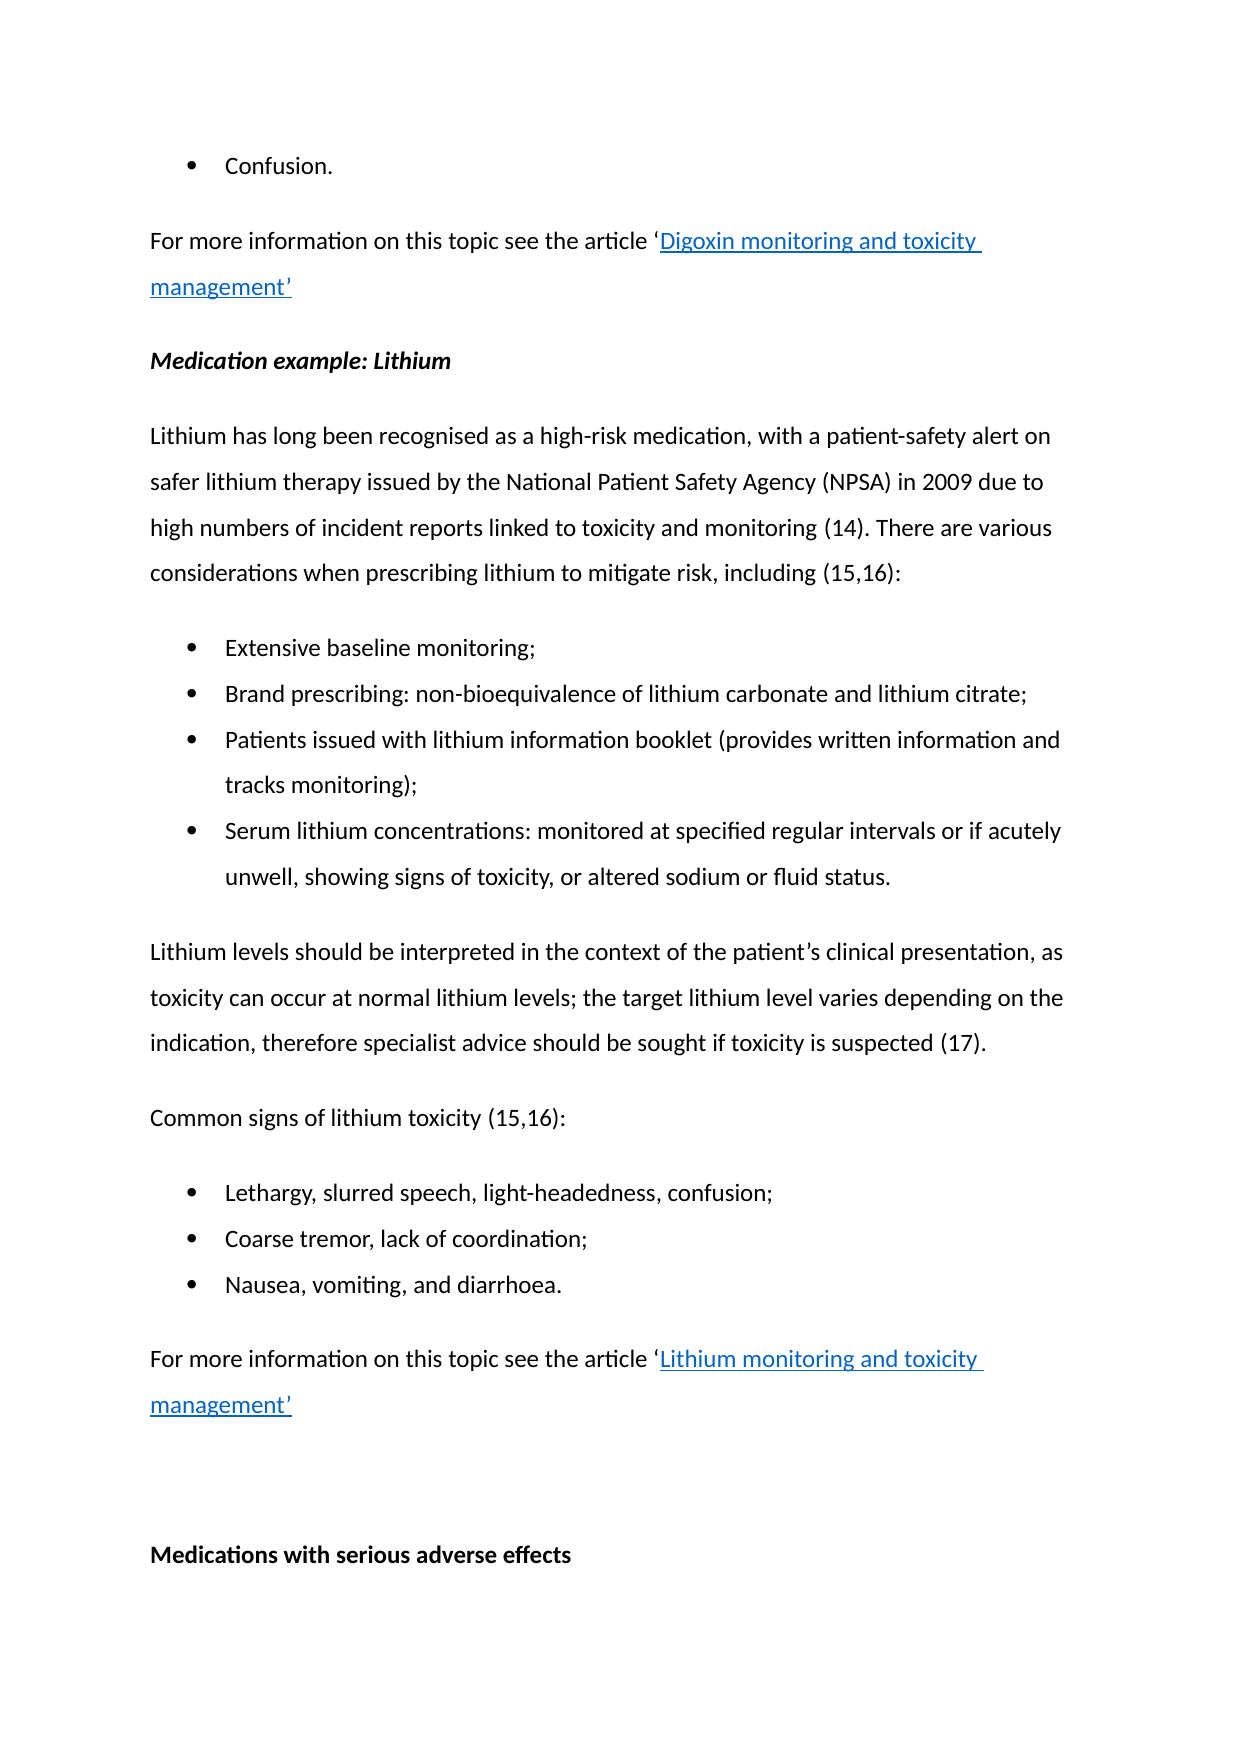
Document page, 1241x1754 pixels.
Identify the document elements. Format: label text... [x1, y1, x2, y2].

text For more information on this topic see the article ‘Lithium monitoring and toxicity management’ [150, 1344, 1090, 1420]
text For more information on this topic see the article ‘Digoxin monitoring and toxicity management’ [150, 225, 1090, 301]
text Common signs of lithium toxicity (15,16): [150, 1102, 1090, 1133]
text Lithium levels should be interpreted in the context of the patient’s clinical presentation, as toxicity can occur at normal lithium levels; the target lithium level varies depending on the indication, therefore specialist advice should be sought if toxicity is suspected (17). [150, 936, 1090, 1058]
list Coarse tremor, lack of coordination; [187, 1223, 1090, 1253]
list Serum lithium concentrations: monitored at specified regular intervals or if acutely unwell, showing signs of toxicity, or altered sodium or fluid status. [187, 815, 1090, 892]
text Lithium has long been recognised as a high-risk medication, with a patient-safety alert on safer lithium therapy issued by the National Patient Safety Agency (NPSA) in 2009 due to high numbers of incident reports linked to toxicity and monitoring (14). There are various considerations when prescribing lithium to mitigate risk, including (15,16): [150, 420, 1090, 588]
list Confusion. [187, 150, 1090, 181]
list Nausea, vomiting, and diarrhoea. [187, 1269, 1090, 1299]
list Patients issued with lithium information booklet (provides written information and tracks monitoring); [187, 724, 1090, 800]
list Brand prescribing: non-bioequivalence of lithium carbonate and lithium citrate; [187, 678, 1090, 709]
list Lethargy, slurred speech, light-headedness, confusion; [187, 1177, 1090, 1208]
text Medications with serious adverse effects [150, 1539, 1090, 1570]
list Extensive baseline monitoring; [187, 632, 1090, 663]
text Medication example: Lithium [150, 346, 1090, 376]
